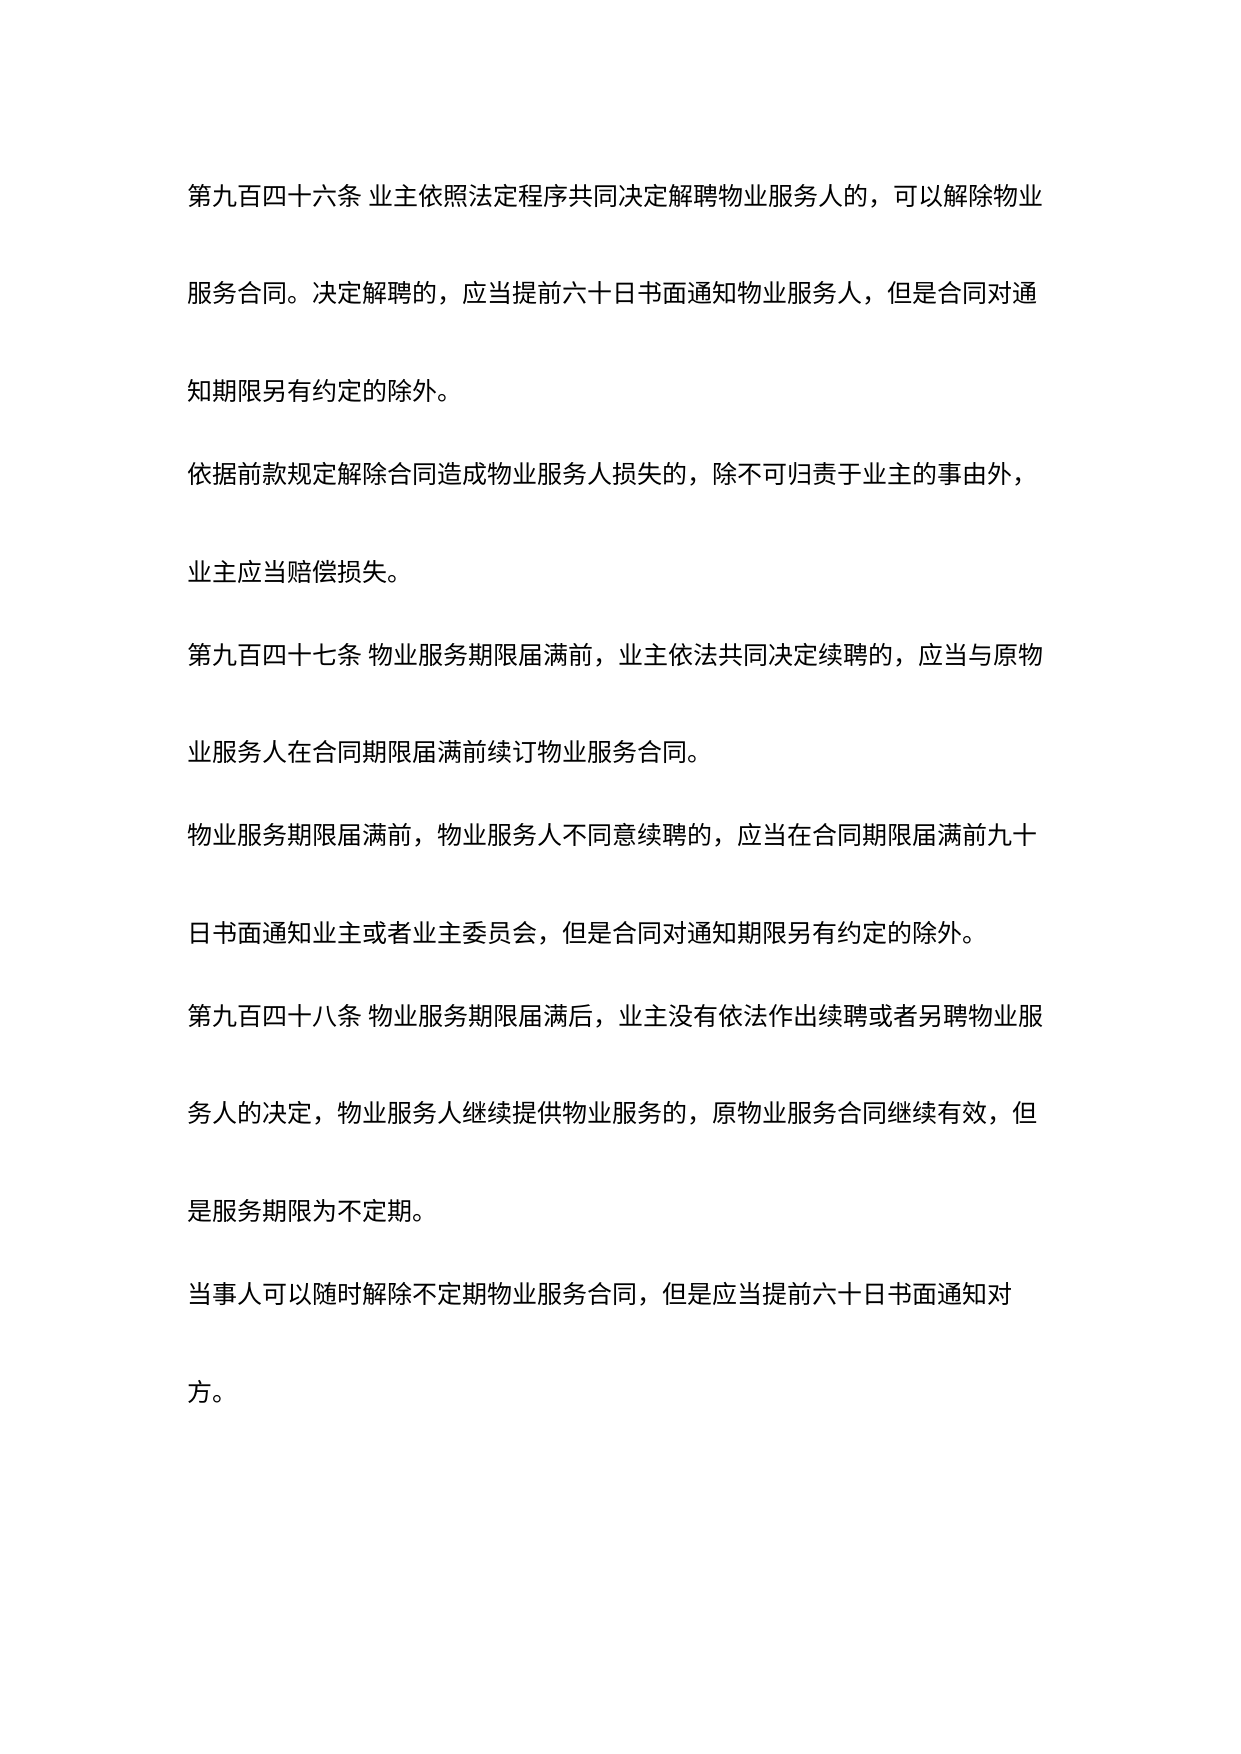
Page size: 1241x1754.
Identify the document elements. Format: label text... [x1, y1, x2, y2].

text 第九百四十七条 物业服务期限届满前，业主依法共同决定续聘的，应当与原物业服务人在合同期限届满前续订物业服务合同。 [187, 621, 1053, 783]
text 第九百四十八条 物业服务期限届满后，业主没有依法作出续聘或者另聘物业服务人的决定，物业服务人继续提供物业服务的，原物业服务合同继续有效，但是服务期限为不定期。 [187, 982, 1053, 1242]
text 物业服务期限届满前，物业服务人不同意续聘的，应当在合同期限届满前九十日书面通知业主或者业主委员会，但是合同对通知期限另有约定的除外。 [187, 801, 1053, 964]
text 当事人可以随时解除不定期物业服务合同，但是应当提前六十日书面通知对方。 [187, 1260, 1053, 1423]
text 依据前款规定解除合同造成物业服务人损失的，除不可归责于业主的事由外，业主应当赔偿损失。 [187, 440, 1053, 603]
text 第九百四十六条 业主依照法定程序共同决定解聘物业服务人的，可以解除物业服务合同。决定解聘的，应当提前六十日书面通知物业服务人，但是合同对通知期限另有约定的除外。 [187, 162, 1053, 422]
